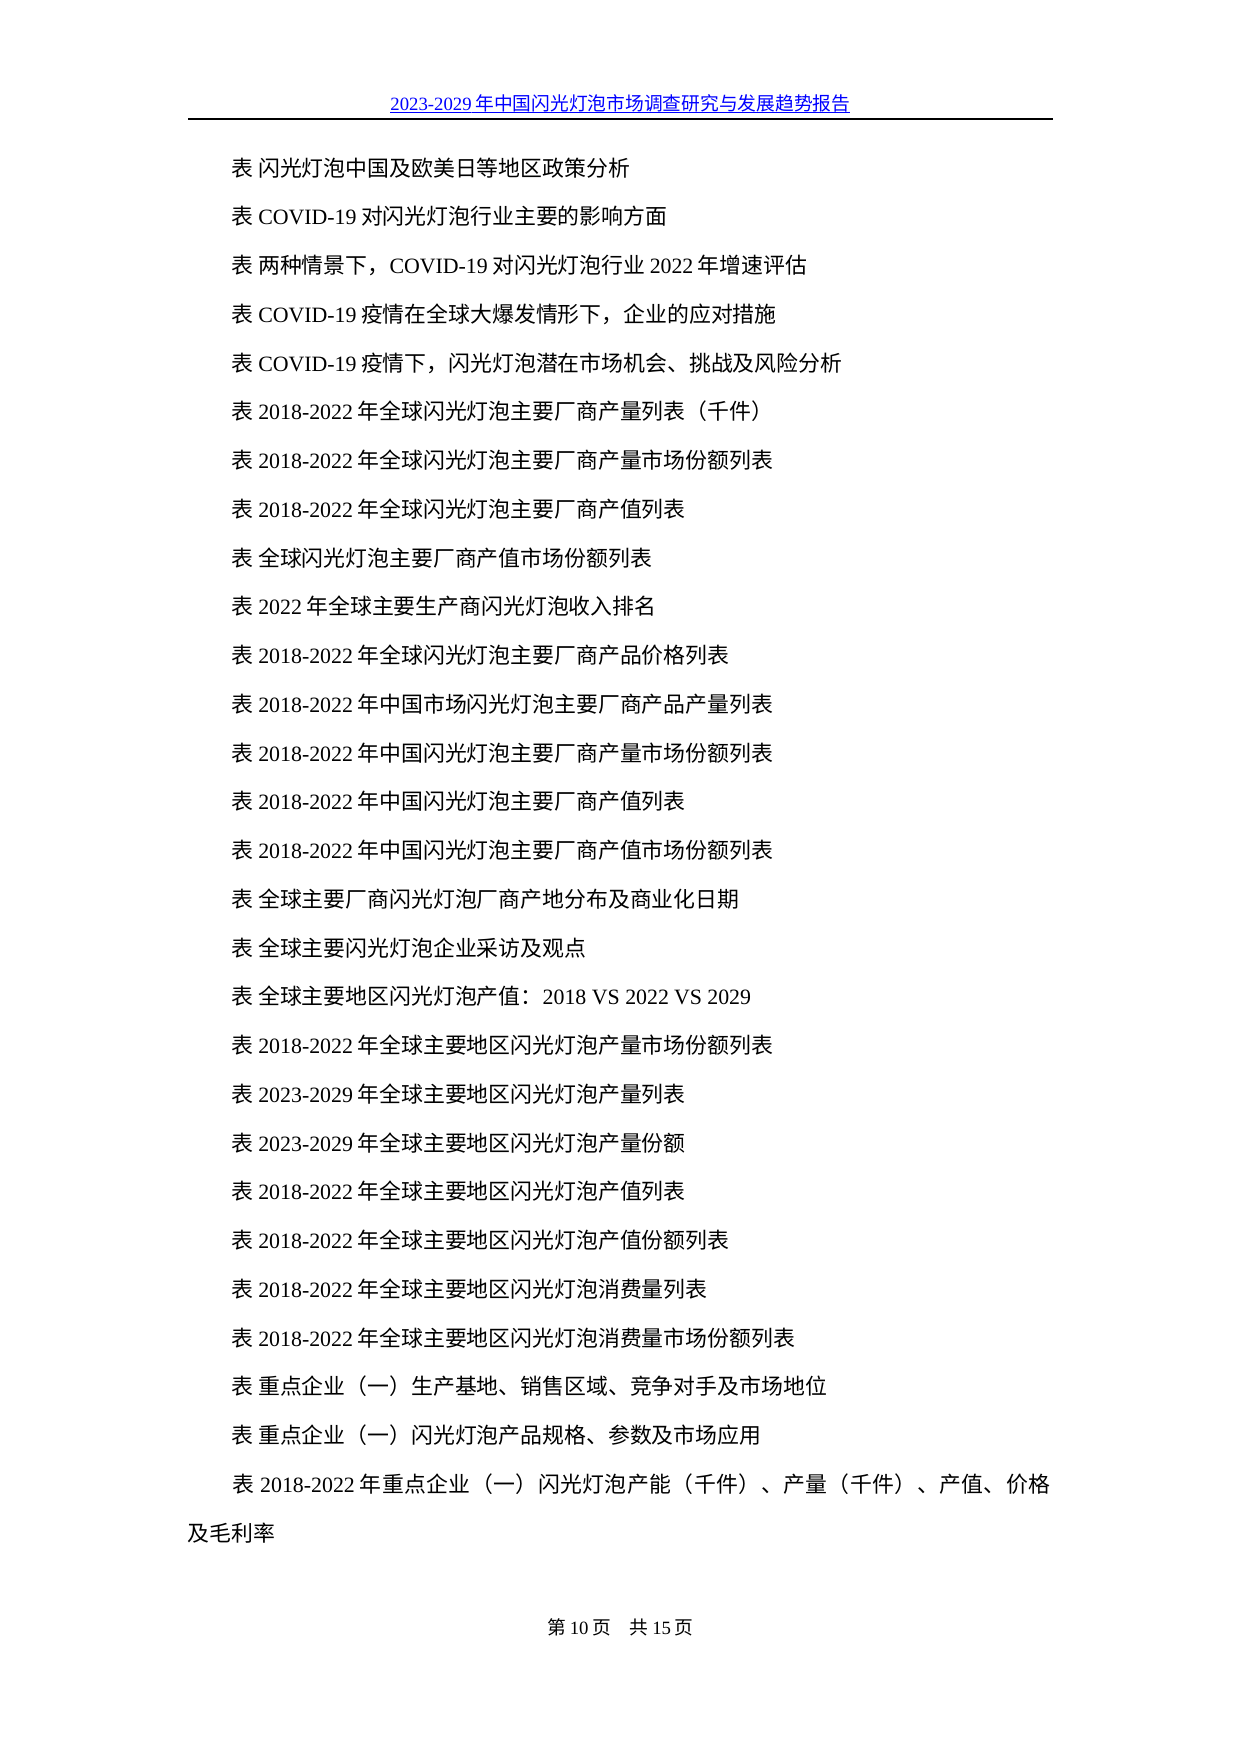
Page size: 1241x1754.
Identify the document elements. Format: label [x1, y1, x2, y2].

text [187, 150, 1053, 1548]
